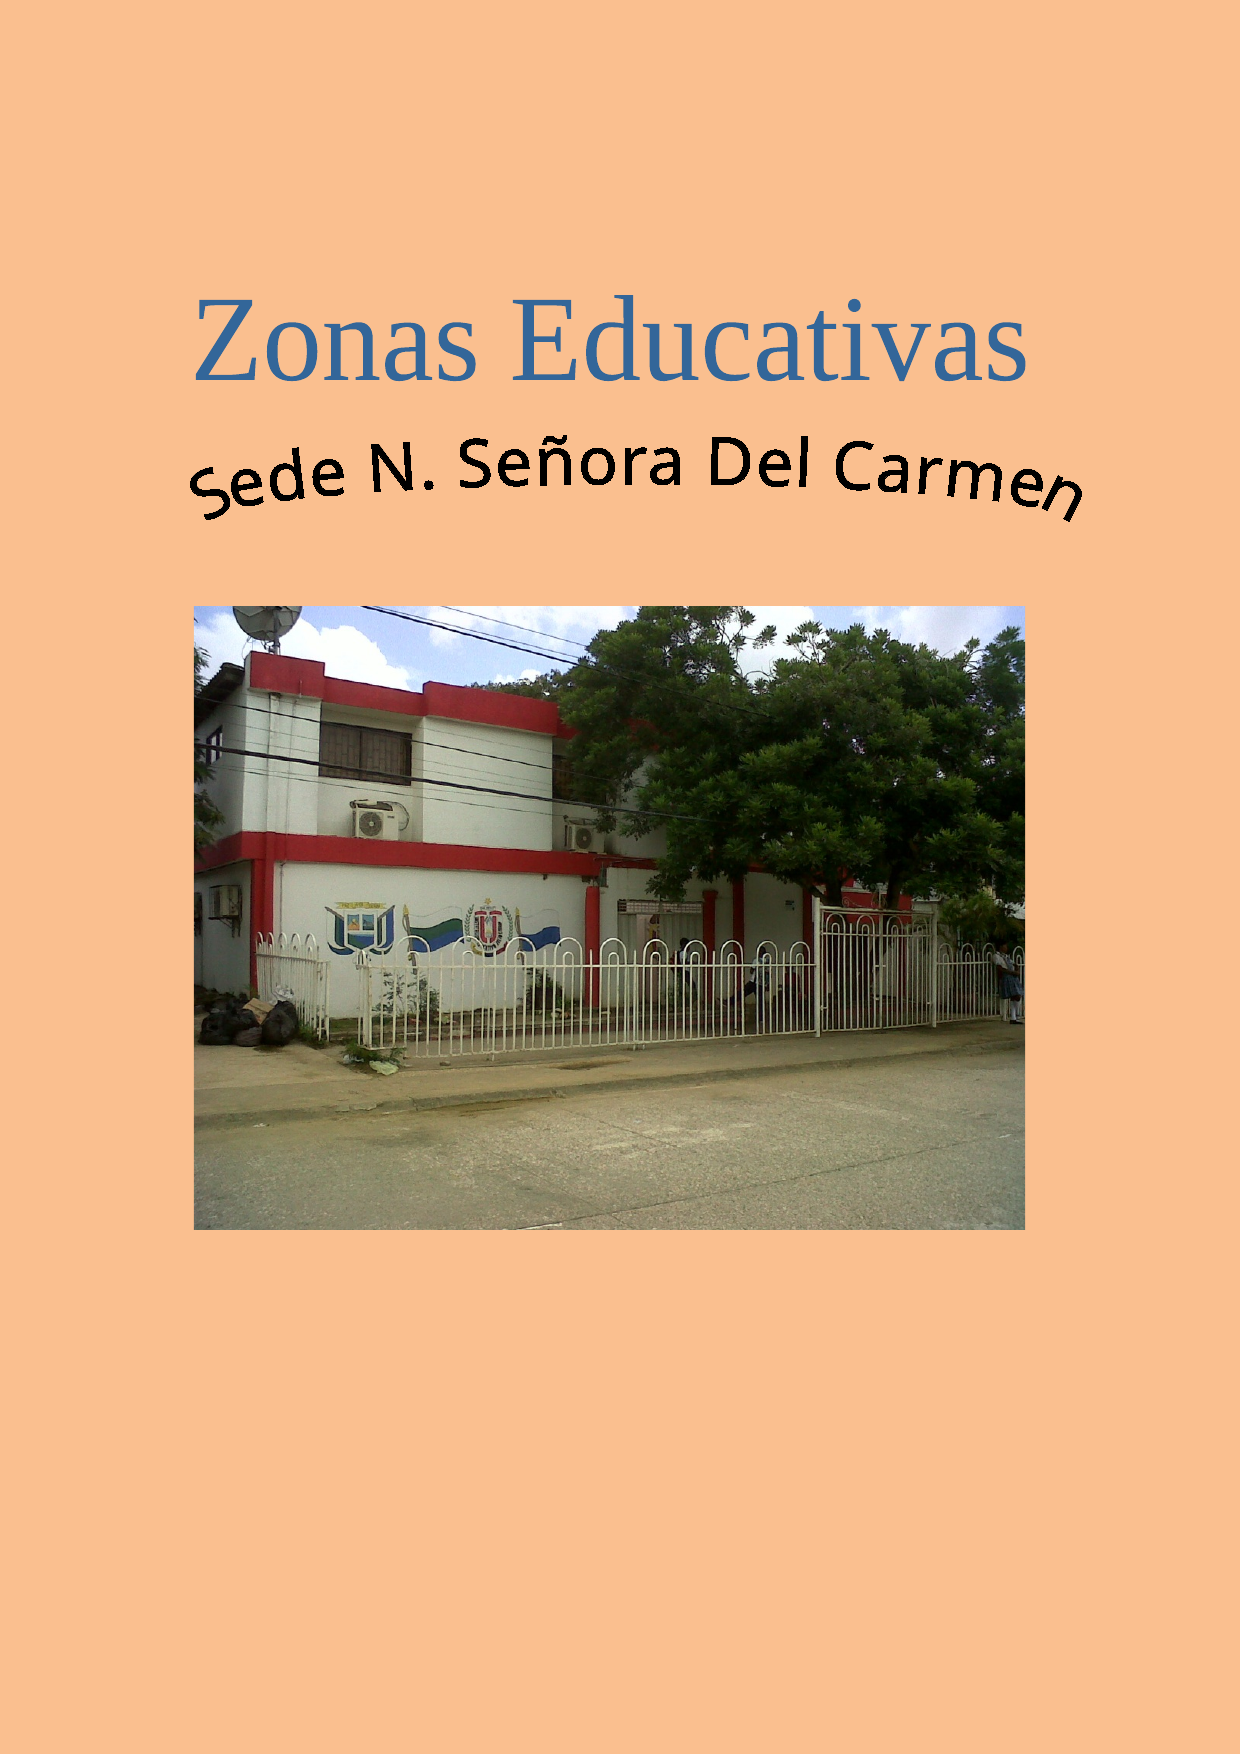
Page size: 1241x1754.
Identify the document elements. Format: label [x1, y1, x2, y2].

picture [193, 606, 1025, 1228]
